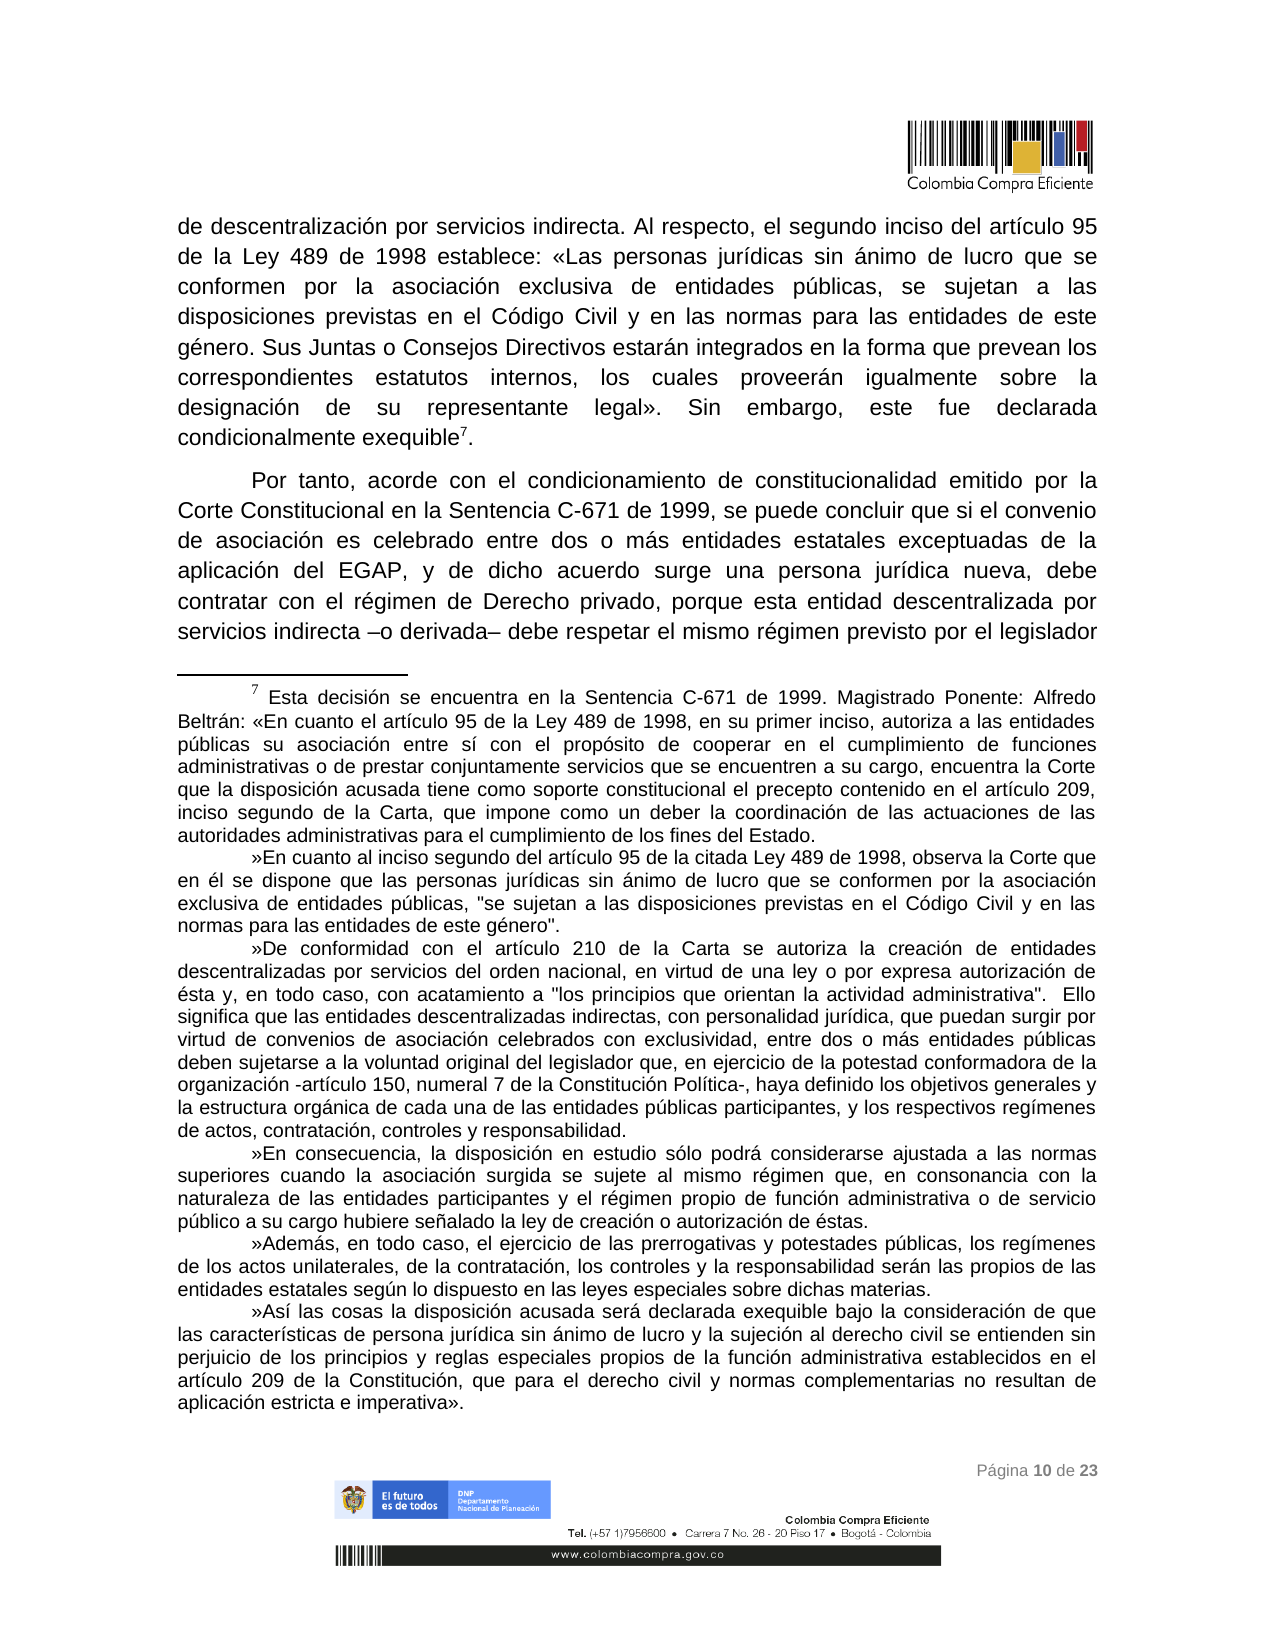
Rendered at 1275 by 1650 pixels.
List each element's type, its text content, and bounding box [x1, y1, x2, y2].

text Por tanto, acorde con el condicionamiento de constitucionalidad emitido por la Corte Constitucional en la Sentencia C-671 de 1999, se puede concluir que si el convenio de asociación es celebrado entre dos o más entidades estatales exceptuadas de la aplicación del EGAP, y de dicho acuerdo surge una persona jurídica nueva, debe contratar con el régimen de Derecho privado, porque esta entidad descentralizada por servicios indirecta –o derivada– debe respetar el mismo régimen previsto por el legislador para las entidades que la conformaron. Es en este sentido que se interpreta la siguiente frase de la Corte Constitucional en el fallo citado: «Además, en todo caso, el ejercicio de las prerrogativas y potestades públicas, los regímenes de los actos unilaterales, de la contratación, los controles y la responsabilidad serán las propios de las entidades estatales según lo dispuesto en las leyes especiales sobre dichas materias». [177, 467, 1098, 644]
picture [334, 1480, 942, 1566]
picture [899, 114, 1099, 196]
